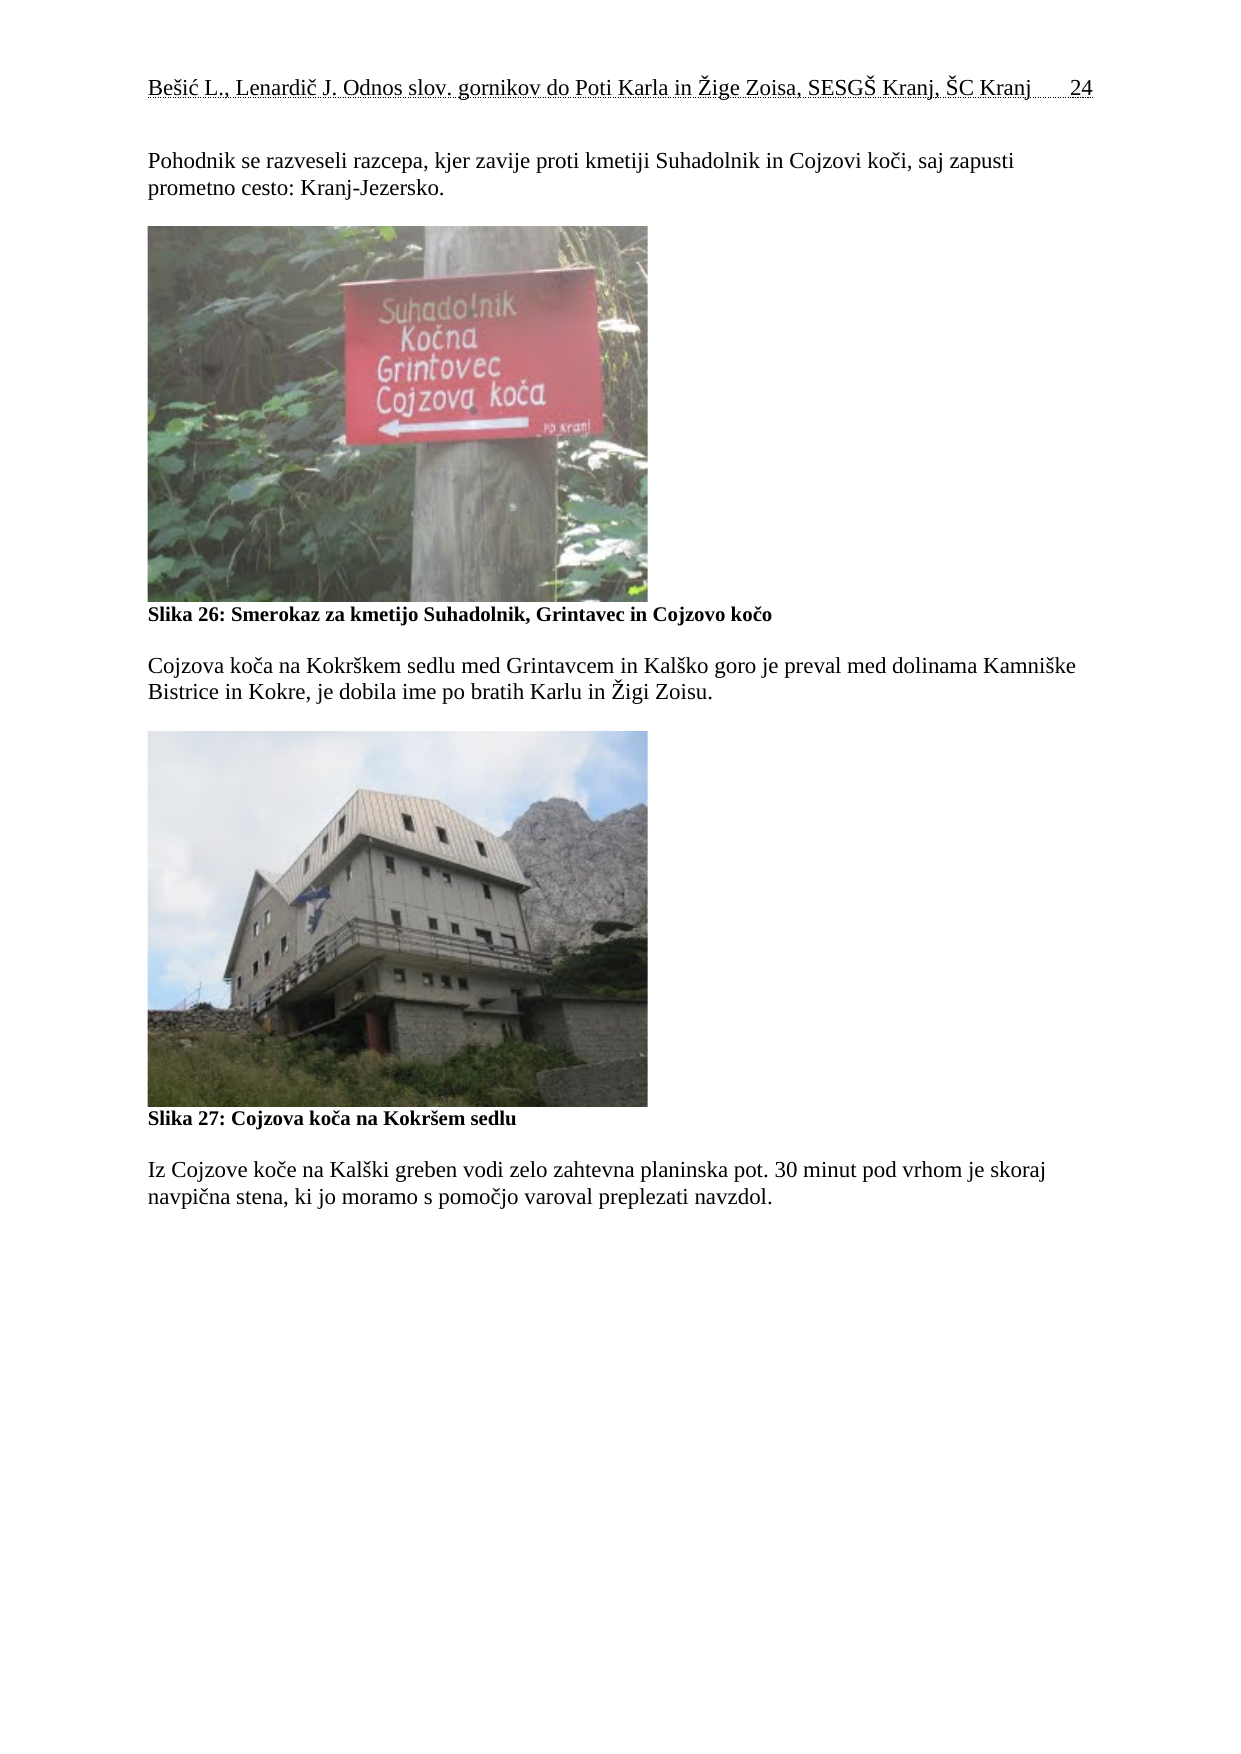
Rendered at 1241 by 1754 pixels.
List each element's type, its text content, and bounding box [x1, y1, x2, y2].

text Slika 26: Smerokaz za kmetijo Suhadolnik, Grintavec in Cojzovo kočo [148, 602, 1093, 626]
text Cojzova koča na Kokrškem sedlu med Grintavcem in Kalško goro je preval med dolinama Kamniške Bistrice in Kokre, je dobila ime po bratih Karlu in Žigi Zoisu. [148, 652, 1093, 705]
text Pohodnik se razveseli razcepa, kjer zavije proti kmetiji Suhadolnik in Cojzovi koči, saj zapusti prometno cesto: Kranj-Jezersko. [148, 148, 1093, 200]
picture [147, 731, 648, 1107]
picture [147, 226, 648, 602]
text Slika 27: Cojzova koča na Kokršem sedlu [148, 1106, 1093, 1130]
text Iz Cojzove koče na Kalški greben vodi zelo zahtevna planinska pot. 30 minut pod vrhom je skoraj navpična stena, ki jo moramo s pomočjo varoval preplezati navzdol. [148, 1157, 1093, 1209]
